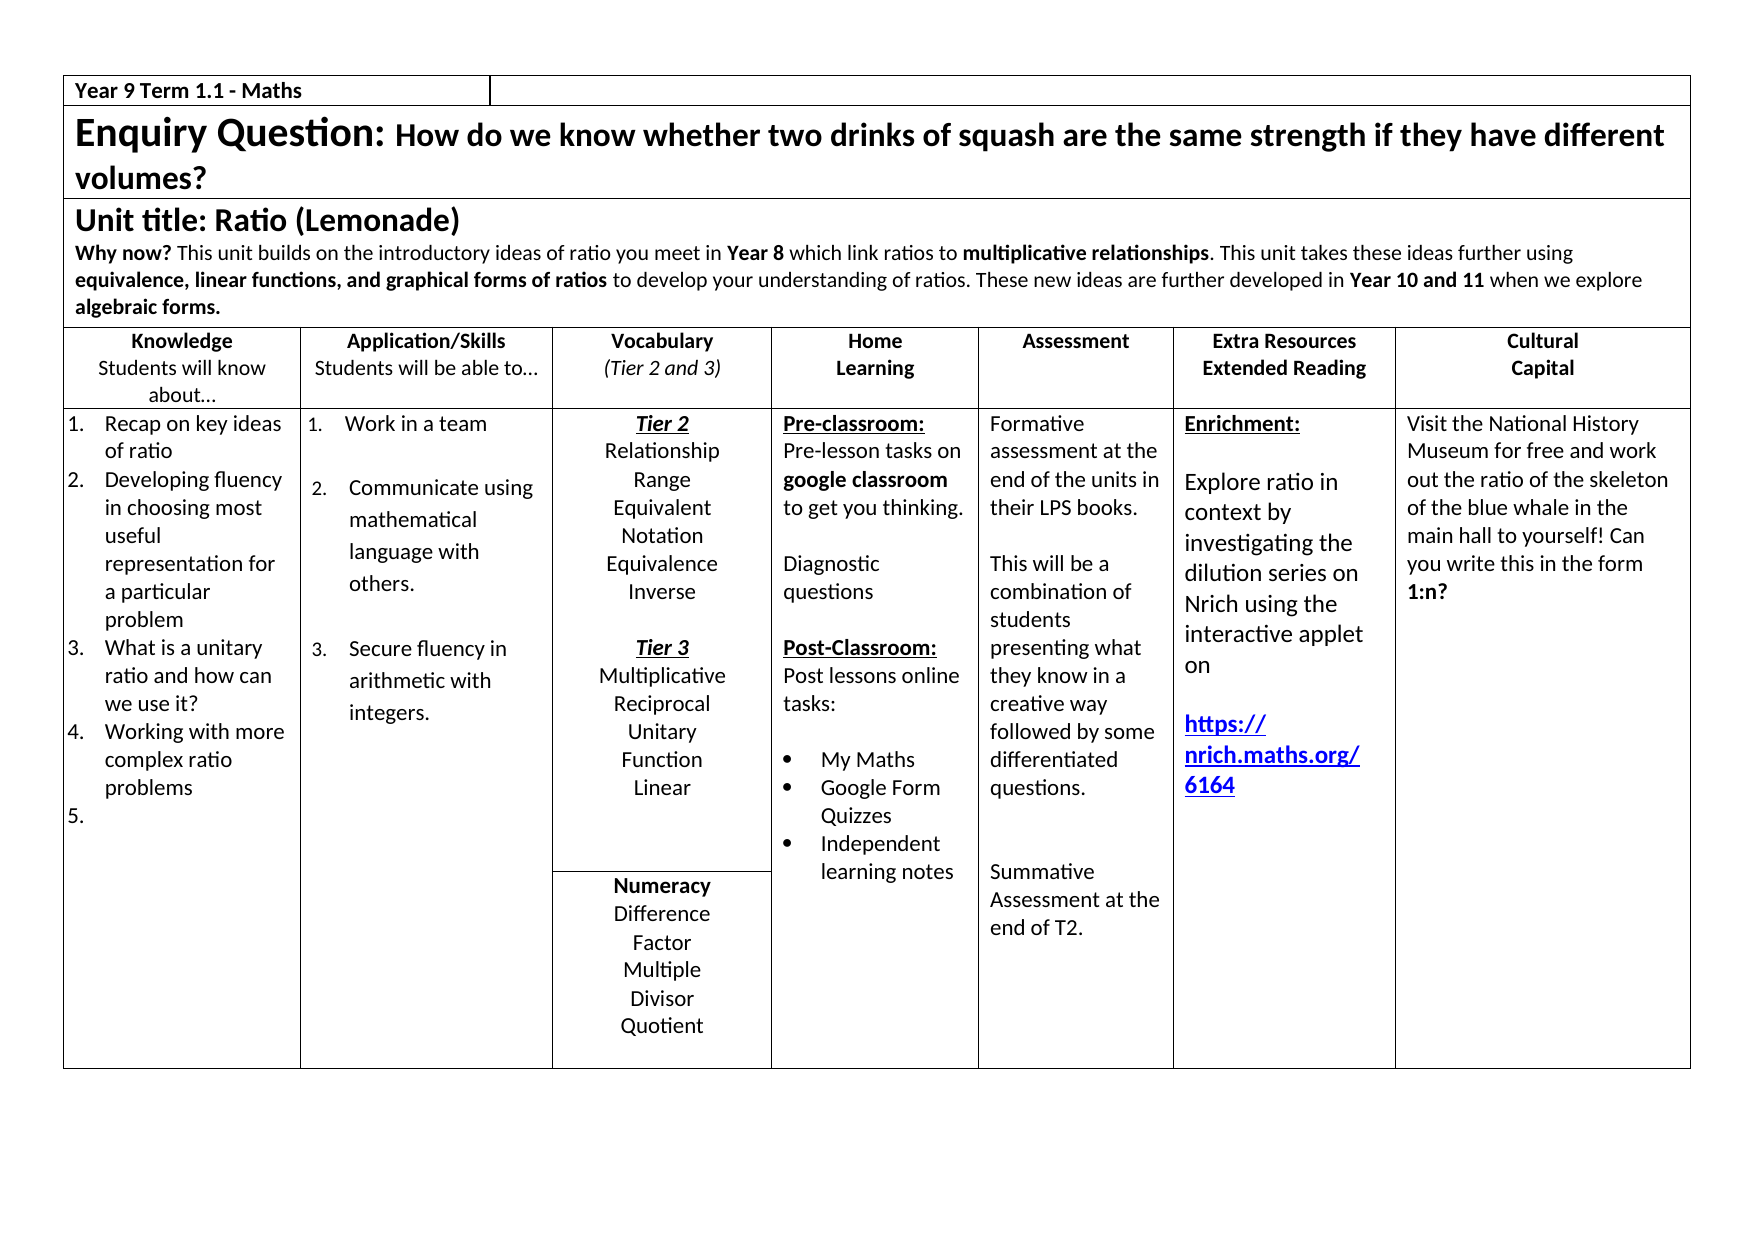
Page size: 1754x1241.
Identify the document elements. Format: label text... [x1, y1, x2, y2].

table_cell Cultural Capital [1396, 328, 1690, 408]
table_cell Enquiry Question: How do we know whether two drinks of squash are the same strength if they have different volumes? [64, 106, 1690, 198]
table_cell Work in a team Communicate using mathematical language with others. Secure fluency in arithmetic with integers. [301, 409, 552, 1068]
table_cell Visit the National History Museum for free and work out the ratio of the skeleton of the blue whale in the main hall to yourself! Can you write this in the form 1:n? [1396, 409, 1690, 1068]
table_cell Formative assessment at the end of the units in their LPS books. This will be a combination of students presenting what they know in a creative way followed by some differentiated questions. Summative Assessment at the end of T2. [979, 409, 1173, 1068]
table_cell Vocabulary (Tier 2 and 3) [553, 328, 771, 408]
table_cell Unit title: Ratio (Lemonade) Why now? This unit builds on the introductory ideas of ratio you meet in Year 8 which link ratios to multiplicative relationships. This unit takes these ideas further using equivalence, linear functions, and graphical forms of ratios to develop your understanding of ratios. These new ideas are further developed in Year 10 and 11 when we explore algebraic forms. [64, 199, 1690, 327]
table_cell Numeracy Difference Factor Multiple Divisor Quotient [553, 872, 771, 1068]
table_cell Pre-classroom: Pre-lesson tasks on google classroom to get you thinking. Diagnostic questions Post-Classroom: Post lessons online tasks: My Maths Google Form Quizzes Independent learning notes [772, 409, 978, 1068]
table_cell Extra Resources Extended Reading [1174, 328, 1395, 408]
table_cell Enrichment: Explore ratio in context by investigating the dilution series on Nrich using the interactive applet on https://nrich.maths.org/6164 [1174, 409, 1395, 1068]
table_header Year 9 Term 1.1 - Maths [64, 76, 489, 105]
table_cell Tier 2 Relationship Range Equivalent Notation Equivalence Inverse Tier 3 Multiplicative Reciprocal Unitary Function Linear [553, 409, 771, 871]
table_header [491, 76, 1690, 105]
table_cell Knowledge Students will know about… [64, 328, 300, 408]
table_cell Application/Skills Students will be able to… [301, 328, 552, 408]
table_cell Recap on key ideas of ratio Developing fluency in choosing most useful representation for a particular problem What is a unitary ratio and how can we use it? Working with more complex ratio problems [64, 409, 300, 1068]
table_cell Home Learning [772, 328, 978, 408]
table_cell Assessment [979, 328, 1173, 408]
